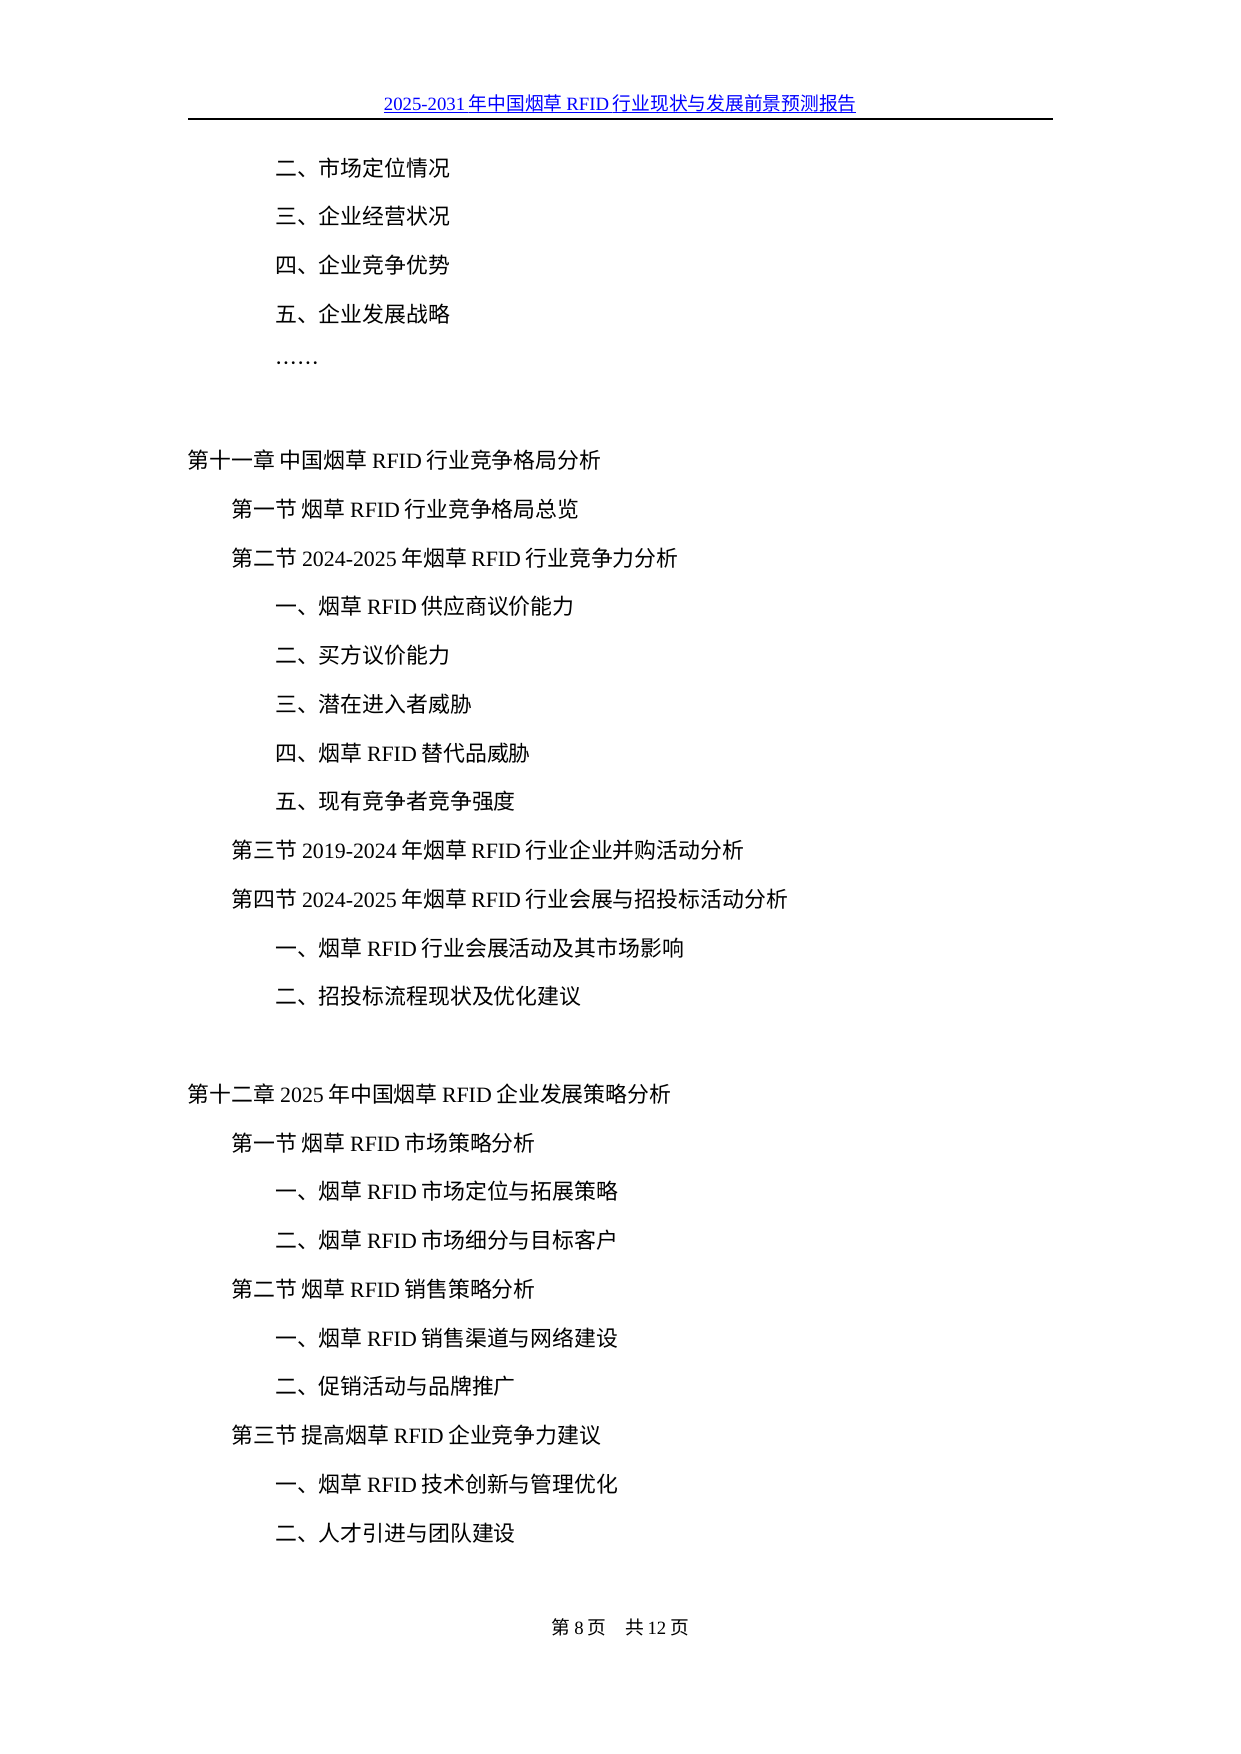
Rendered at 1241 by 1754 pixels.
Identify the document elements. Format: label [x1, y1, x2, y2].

text [187, 150, 1053, 1548]
